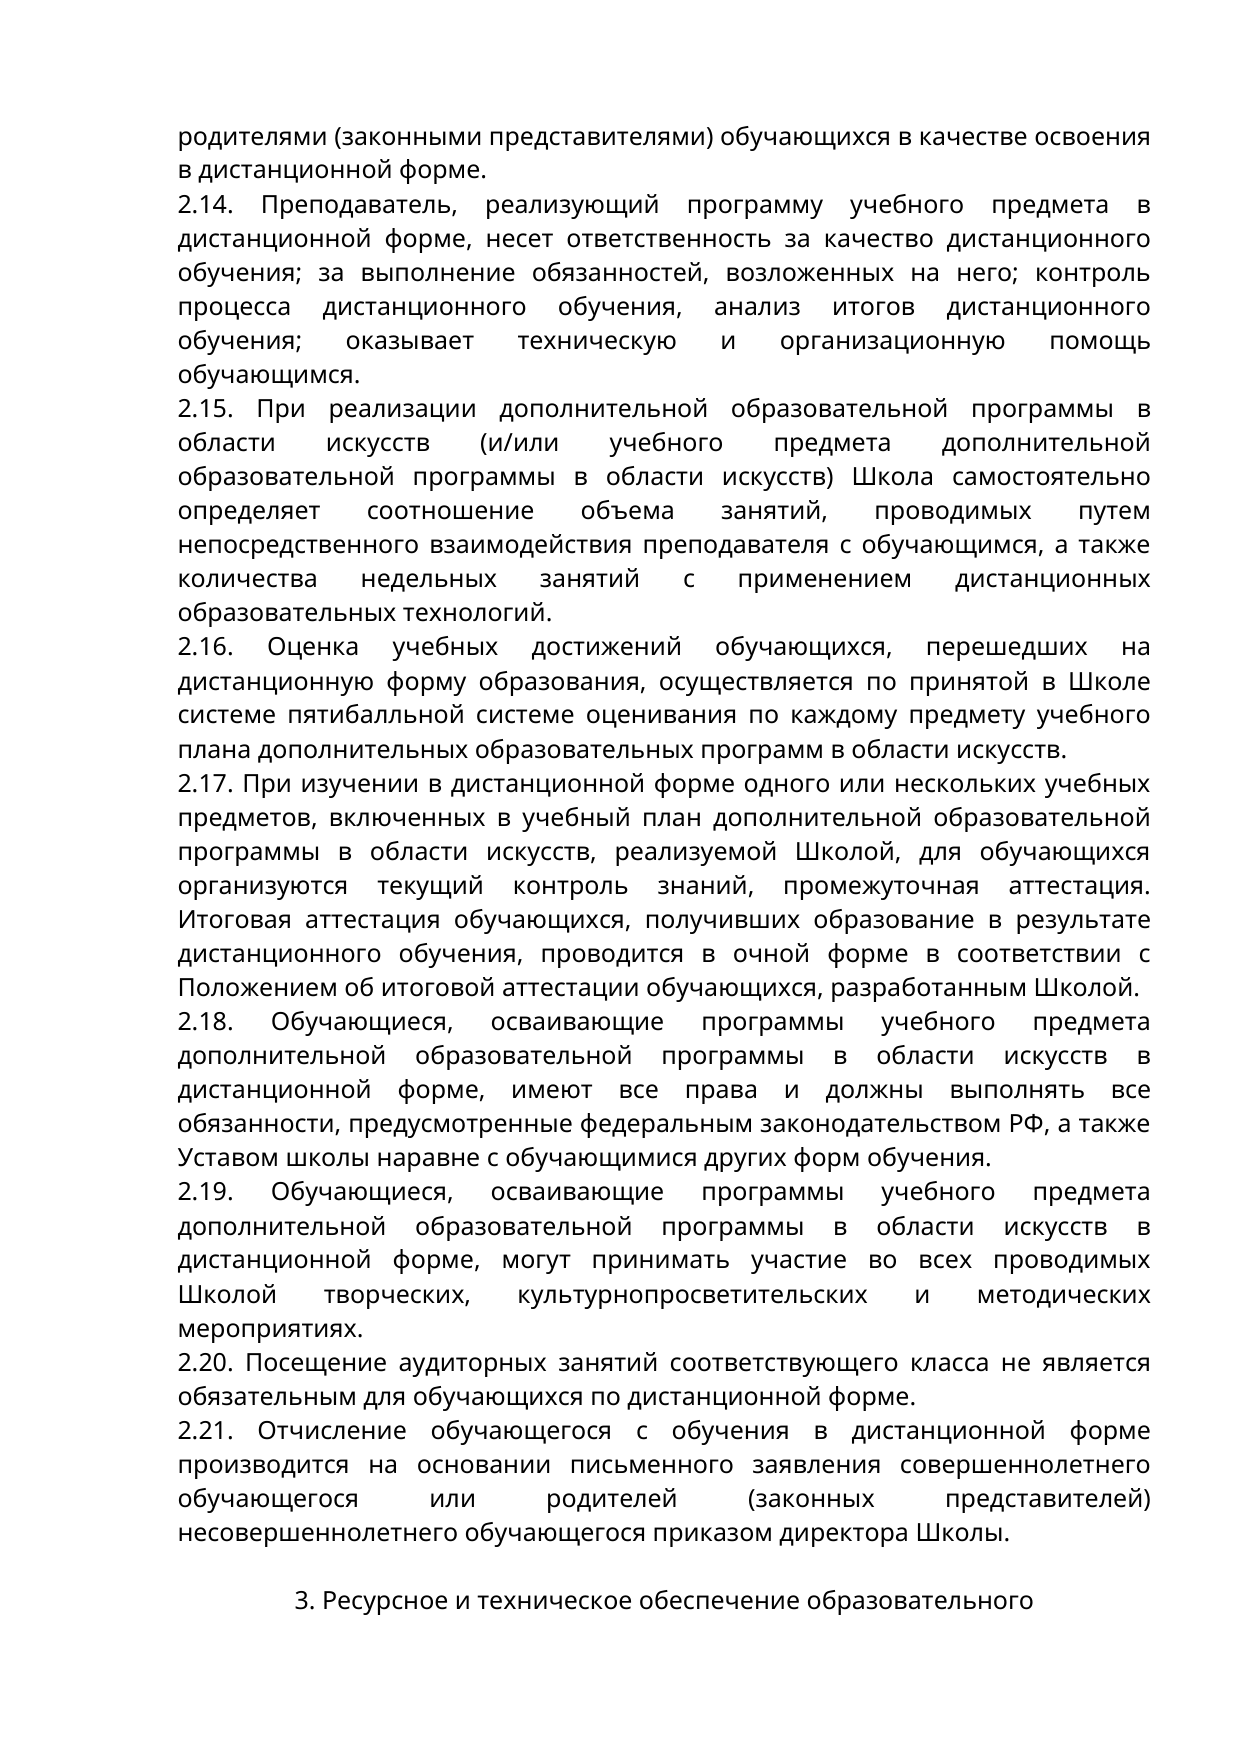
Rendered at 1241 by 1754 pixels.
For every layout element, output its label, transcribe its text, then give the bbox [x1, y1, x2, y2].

text 2.18. Обучающиеся, осваивающие программы учебного предмета дополнительной образовательной программы в области искусств в дистанционной форме, имеют все права и должны выполнять все обязанности, предусмотренные федеральным законодательством РФ, а также Уставом школы наравне с обучающимися других форм обучения. [177, 1004, 1152, 1174]
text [177, 118, 1152, 186]
text 2.19. Обучающиеся, осваивающие программы учебного предмета дополнительной образовательной программы в области искусств в дистанционной форме, могут принимать участие во всех проводимых Школой творческих, культурнопросветительских и методических мероприятиях. [177, 1174, 1152, 1344]
text 2.15. При реализации дополнительной образовательной программы в области искусств (и/или учебного предмета дополнительной образовательной программы в области искусств) Школа самостоятельно определяет соотношение объема занятий, проводимых путем непосредственного взаимодействия преподавателя с обучающимся, а также количества недельных занятий с применением дистанционных образовательных технологий. [177, 391, 1152, 629]
text 2.14. Преподаватель, реализующий программу учебного предмета в дистанционной форме, несет ответственность за качество дистанционного обучения; за выполнение обязанностей, возложенных на него; контроль процесса дистанционного обучения, анализ итогов дистанционного обучения; оказывает техническую и организационную помощь обучающимся. [177, 186, 1152, 391]
text 2.16. Оценка учебных достижений обучающихся, перешедших на дистанционную форму образования, осуществляется по принятой в Школе системе пятибалльной системе оценивания по каждому предмету учебного плана дополнительных образовательных программ в области искусств. [177, 629, 1152, 765]
text 2.17. При изучении в дистанционной форме одного или нескольких учебных предметов, включенных в учебный план дополнительной образовательной программы в области искусств, реализуемой Школой, для обучающихся организуются текущий контроль знаний, промежуточная аттестация. Итоговая аттестация обучающихся, получивших образование в результате дистанционного обучения, проводится в очной форме в соответствии с Положением об итоговой аттестации обучающихся, разработанным Школой. [177, 765, 1152, 1004]
text 2.21. Отчисление обучающегося с обучения в дистанционной форме производится на основании письменного заявления совершеннолетнего обучающегося или родителей (законных представителей) несовершеннолетнего обучающегося приказом директора Школы. [177, 1412, 1152, 1549]
text 2.20. Посещение аудиторных занятий соответствующего класса не является обязательным для обучающихся по дистанционной форме. [177, 1344, 1152, 1412]
text 3. Ресурсное и техническое обеспечение образовательного [177, 1583, 1152, 1617]
